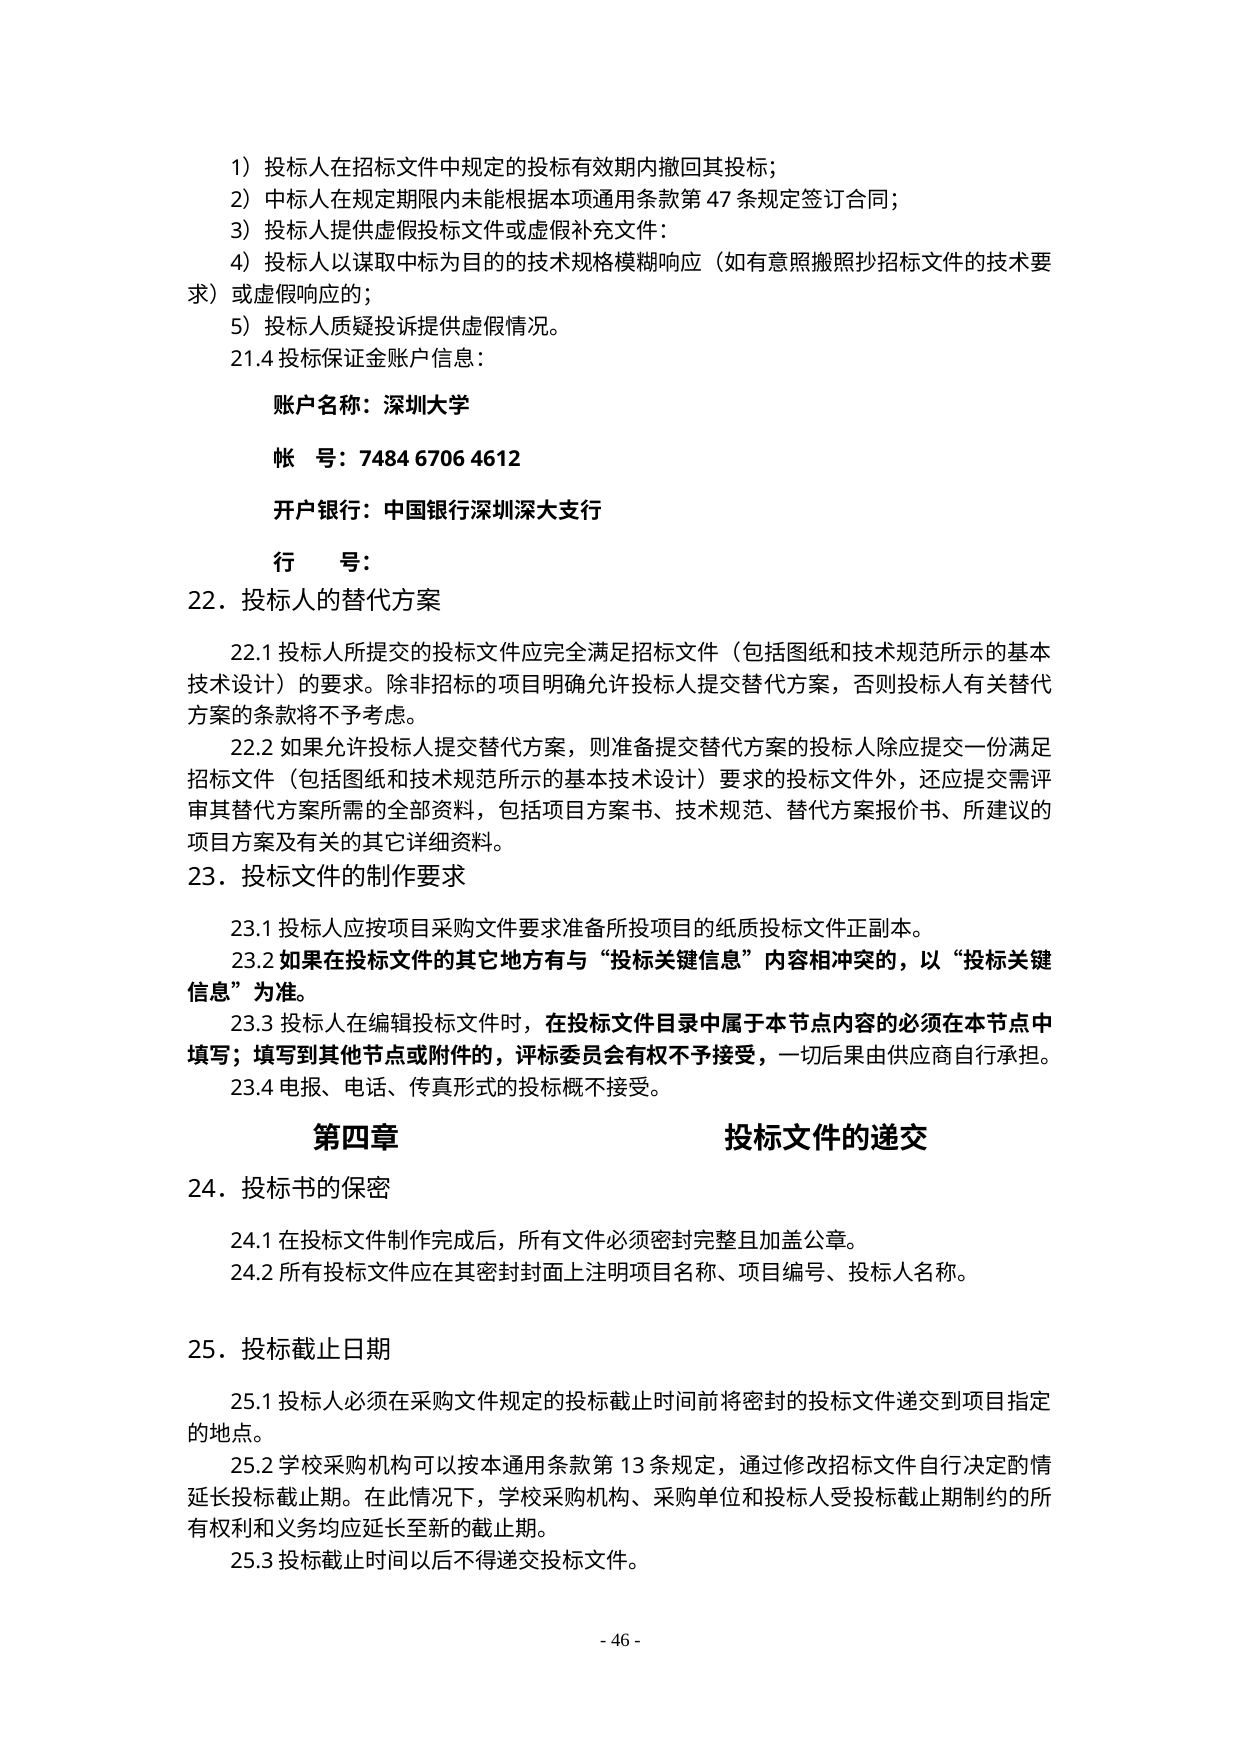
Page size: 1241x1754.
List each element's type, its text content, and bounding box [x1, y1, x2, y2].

text 25.2学校采购机构可以按本通用条款第13条规定，通过修改招标文件自行决定酌情延长投标截止期。在此情况下，学校采购机构、采购单位和投标人受投标截止期制约的所有权利和义务均应延长至新的截止期。 [187, 1448, 1053, 1543]
text 23.2如果在投标文件的其它地方有与“投标关键信息”内容相冲突的，以“投标关键信息”为准。 [187, 943, 1053, 1006]
list 投标文件的递交 [187, 1114, 1053, 1156]
text 5）投标人质疑投诉提供虚假情况。 [187, 309, 1053, 341]
text 25.3投标截止时间以后不得递交投标文件。 [187, 1543, 1053, 1575]
text 4）投标人以谋取中标为目的的技术规格模糊响应（如有意照搬照抄招标文件的技术要求）或虚假响应的； [187, 245, 1053, 309]
text 24.2 所有投标文件应在其密封封面上注明项目名称、项目编号、投标人名称。 [187, 1255, 1053, 1287]
text 帐 号：7484 6706 4612 [187, 424, 1053, 476]
text 24.1在投标文件制作完成后，所有文件必须密封完整且加盖公章。 [187, 1223, 1053, 1255]
text 行 号： [187, 528, 1053, 581]
text 开户银行：中国银行深圳深大支行 [187, 476, 1053, 528]
text 2）中标人在规定期限内未能根据本项通用条款第47条规定签订合同； [187, 182, 1053, 213]
text 21.4投标保证金账户信息： [187, 341, 1053, 372]
text 22.1投标人所提交的投标文件应完全满足招标文件（包括图纸和技术规范所示的基本技术设计）的要求。除非招标的项目明确允许投标人提交替代方案，否则投标人有关替代方案的条款将不予考虑。 [187, 635, 1053, 730]
text 1）投标人在招标文件中规定的投标有效期内撤回其投标； [187, 150, 1053, 182]
text 25．投标截止日期 [187, 1330, 1053, 1366]
text 23.4电报、电话、传真形式的投标概不接受。 [187, 1070, 1053, 1102]
text 23．投标文件的制作要求 [187, 857, 1053, 893]
text 23.3 投标人在编辑投标文件时，在投标文件目录中属于本节点内容的必须在本节点中填写；填写到其他节点或附件的，评标委员会有权不予接受，一切后果由供应商自行承担。 [187, 1006, 1053, 1070]
text 账户名称：深圳大学 [187, 372, 1053, 424]
text 22．投标人的替代方案 [187, 581, 1053, 617]
text 25.1投标人必须在采购文件规定的投标截止时间前将密封的投标文件递交到项目指定的地点。 [187, 1384, 1053, 1448]
text 22.2 如果允许投标人提交替代方案，则准备提交替代方案的投标人除应提交一份满足招标文件（包括图纸和技术规范所示的基本技术设计）要求的投标文件外，还应提交需评审其替代方案所需的全部资料，包括项目方案书、技术规范、替代方案报价书、所建议的项目方案及有关的其它详细资料。 [187, 730, 1053, 857]
text 24．投标书的保密 [187, 1169, 1053, 1205]
text 23.1投标人应按项目采购文件要求准备所投项目的纸质投标文件正副本。 [187, 911, 1053, 943]
text 3）投标人提供虚假投标文件或虚假补充文件： [187, 213, 1053, 245]
